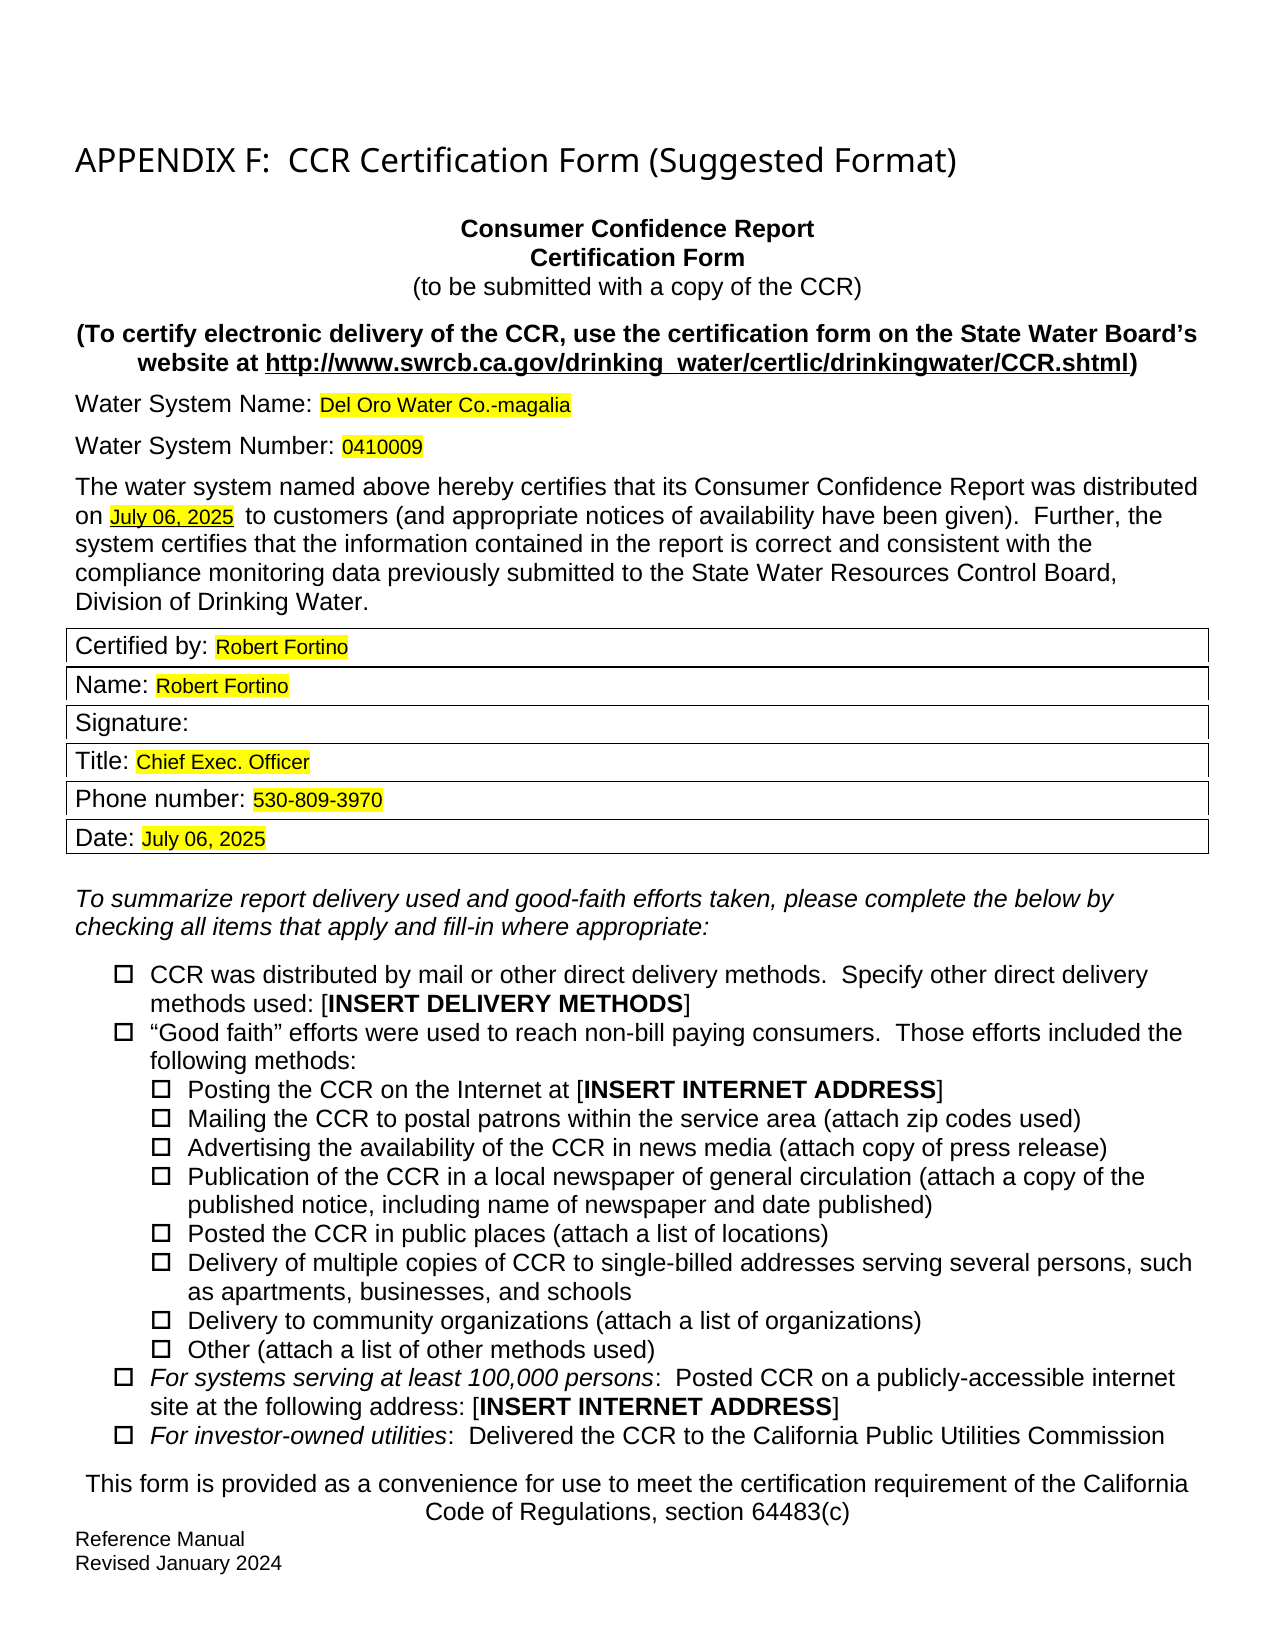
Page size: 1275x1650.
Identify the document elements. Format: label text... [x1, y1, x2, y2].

text Name: Robert Fortino [67, 668, 1208, 700]
list For investor-owned utilities: Delivered the CCR to the California Public Utilities Commission [112, 1421, 1200, 1450]
text Date: July 06, 2025 [67, 820, 1208, 853]
text Certified by: Robert Fortino [67, 629, 1208, 662]
list CCR was distributed by mail or other direct delivery methods. Specify other direct delivery methods used: [INSERT DELIVERY METHODS] [112, 960, 1200, 1017]
text (to be submitted with a copy of the CCR) [75, 272, 1200, 301]
text Title: Chief Exec. Officer [67, 744, 1208, 777]
text Phone number: 530-809-3970 [67, 782, 1208, 815]
list Publication of the CCR in a local newspaper of general circulation (attach a copy of the published notice, including name of newspaper and date published) [150, 1162, 1200, 1219]
list Mailing the CCR to postal patrons within the service area (attach zip codes used) [150, 1104, 1200, 1133]
list Advertising the availability of the CCR in news media (attach copy of press release) [150, 1133, 1200, 1162]
text Consumer Confidence Report [75, 214, 1200, 243]
list Delivery to community organizations (attach a list of organizations) [150, 1306, 1200, 1334]
text This form is provided as a convenience for use to meet the certification requirement of the California Code of Regulations, section 64483(c) [75, 1469, 1200, 1526]
text Certification Form [75, 243, 1200, 272]
list For systems serving at least 100,000 persons: Posted CCR on a publicly-accessible internet site at the following address: [INSERT INTERNET ADDRESS] [112, 1363, 1200, 1421]
list Delivery of multiple copies of CCR to single-billed addresses serving several persons, such as apartments, businesses, and schools [150, 1248, 1200, 1306]
text The water system named above hereby certifies that its Consumer Confidence Report was distributed on July 06, 2025 to customers (and appropriate notices of availability have been given). Further, the system certifies that the information contained in the report is correct and consistent with the compliance monitoring data previously submitted to the State Water Resources Control Board, Division of Drinking Water. [75, 472, 1200, 616]
text Signature: [67, 706, 1208, 739]
list Posted the CCR in public places (attach a list of locations) [150, 1219, 1200, 1248]
list Posting the CCR on the Internet at [INSERT INTERNET ADDRESS] [150, 1075, 1200, 1104]
text Water System Number: 0410009 [75, 431, 1200, 459]
subtitle APPENDIX F: CCR Certification Form (Suggested Format) [75, 137, 1200, 182]
list “Good faith” efforts were used to reach non-bill paying consumers. Those efforts included the following methods: [112, 1017, 1200, 1075]
text (To certify electronic delivery of the CCR, use the certification form on the State Water Board’s website at http://www.swrcb.ca.gov/drinking_water/certlic/drinkingwater/CCR.shtml) [75, 319, 1200, 377]
list Other (attach a list of other methods used) [150, 1334, 1200, 1363]
text Water System Name: Del Oro Water Co.-magalia [75, 389, 1200, 418]
text To summarize report delivery used and good-faith efforts taken, please complete the below by checking all items that apply and fill-in where appropriate: [75, 884, 1200, 941]
